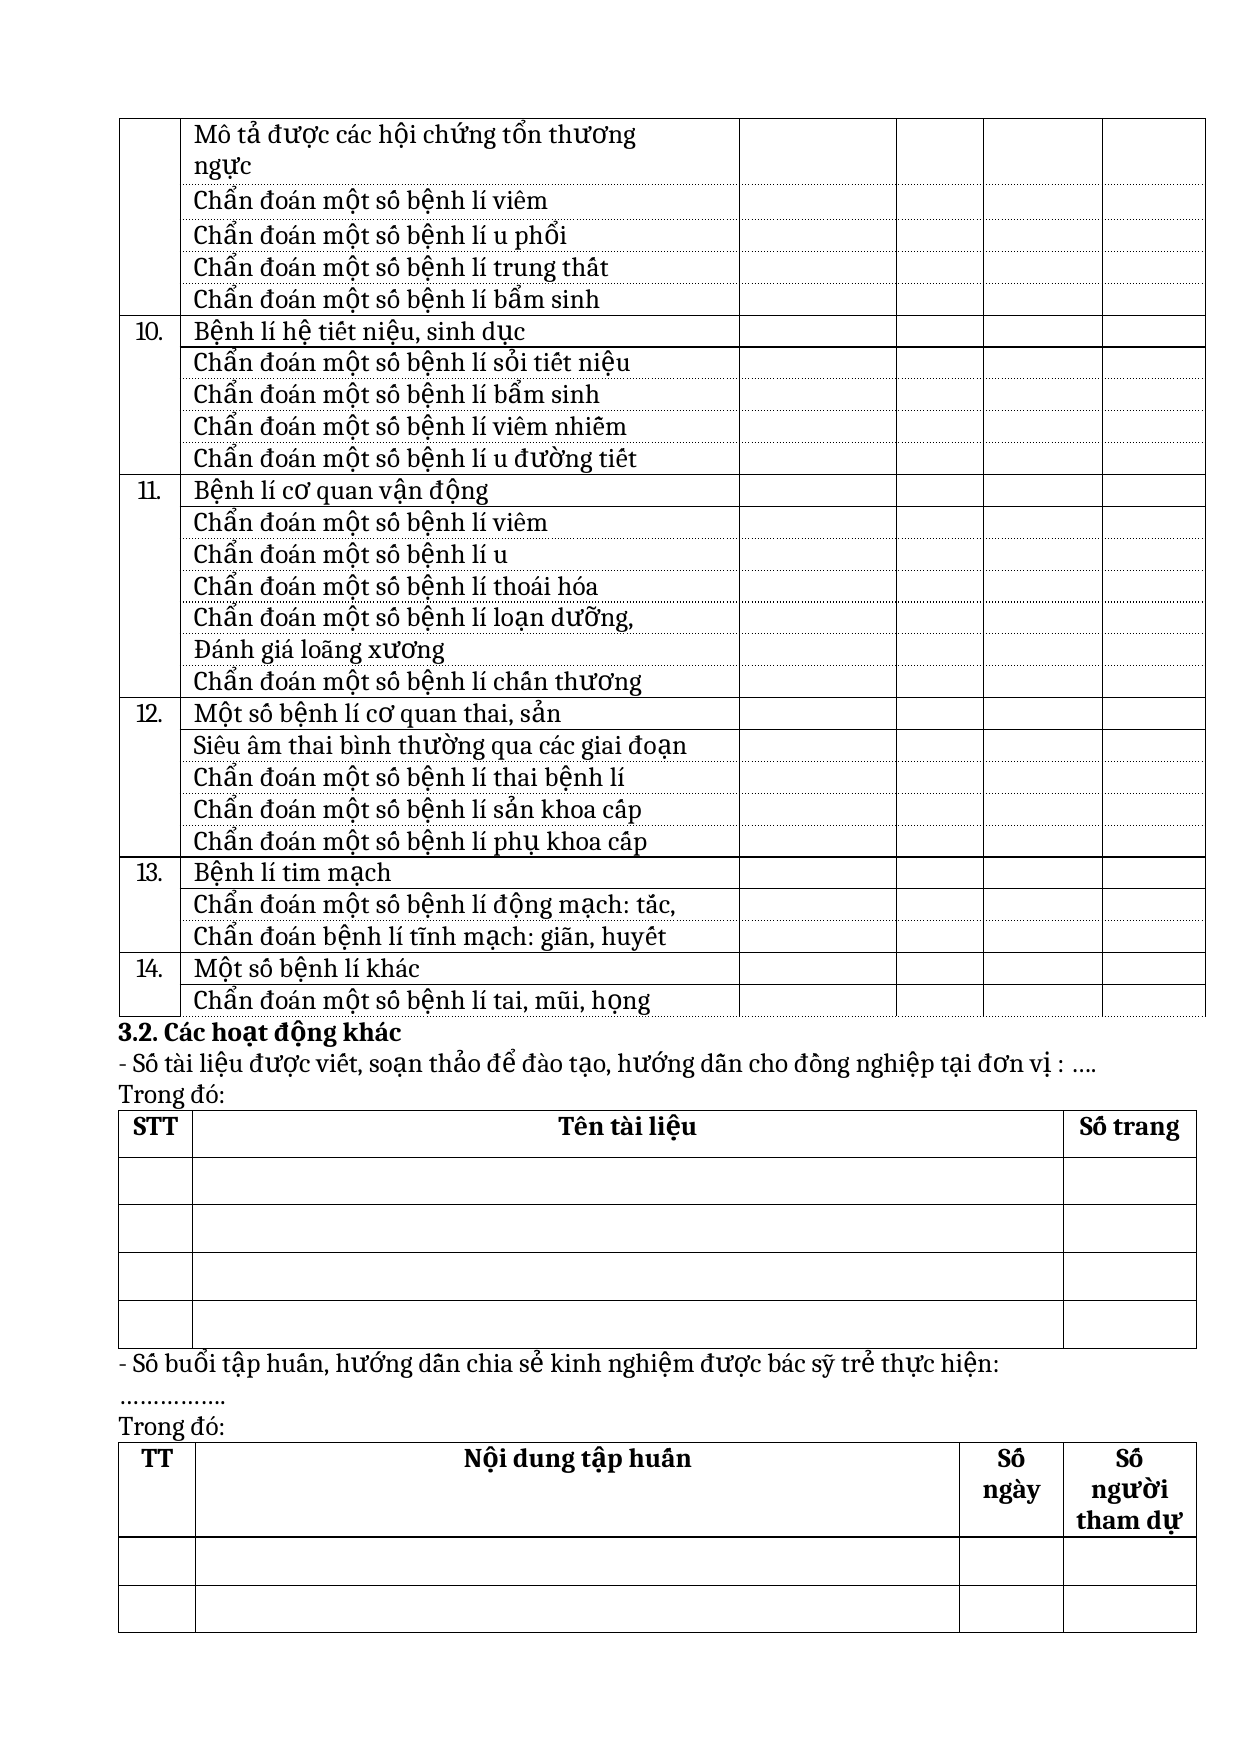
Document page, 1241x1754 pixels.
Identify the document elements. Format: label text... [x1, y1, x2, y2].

table_header STT [119, 1111, 192, 1157]
table_cell [984, 410, 1102, 442]
table_cell [1103, 219, 1205, 251]
table_cell [897, 665, 983, 697]
table_cell Bệnh lí hệ tiết niệu, sinh dục [181, 316, 739, 346]
table_cell [960, 1538, 1063, 1584]
table_cell [740, 219, 896, 251]
table_cell [1103, 378, 1205, 410]
table_cell [897, 507, 983, 538]
table_cell [119, 1586, 195, 1632]
table_header Số trang [1064, 1111, 1196, 1157]
table_cell [740, 119, 896, 184]
table_cell [740, 316, 896, 346]
table_cell [740, 601, 896, 633]
table_cell [119, 1301, 192, 1347]
table_cell [1103, 825, 1205, 856]
table_cell Chẩn đoán một số bệnh lí thoái hóa [181, 570, 739, 601]
table_cell Chẩn đoán bệnh lí tĩnh mạch: giãn, huyết khối [181, 920, 739, 952]
table_cell [1103, 889, 1205, 920]
table_header Số ngày [960, 1443, 1063, 1536]
table_cell [984, 507, 1102, 538]
table_cell [740, 665, 896, 697]
text - Số buổi tập huấn, hướng dẫn chia sẻ kinh nghiệm được bác sỹ trẻ thực hiện:……………. [118, 1349, 1107, 1411]
table_cell [1103, 538, 1205, 569]
table_cell [1103, 920, 1205, 952]
table_cell [897, 920, 983, 952]
table_cell [196, 1586, 959, 1632]
text Trong đó: [118, 1411, 1107, 1442]
table_cell [1103, 858, 1205, 888]
table_cell [740, 410, 896, 442]
table_cell [1103, 184, 1205, 219]
table_cell [897, 698, 983, 729]
table_cell Chẩn đoán một số bệnh lí phụ khoa cấp cứu [181, 825, 739, 856]
table_cell [984, 184, 1102, 219]
table_cell [984, 219, 1102, 251]
table_cell [897, 119, 983, 184]
table_cell [193, 1158, 1063, 1204]
table_cell [897, 283, 983, 314]
table_cell [1103, 410, 1205, 442]
table_cell Chẩn đoán một số bệnh lí viêm [181, 184, 739, 219]
table_cell [119, 1205, 192, 1252]
table_cell [740, 507, 896, 538]
table_cell [740, 953, 896, 984]
table_cell [897, 184, 983, 219]
table_cell [1103, 251, 1205, 283]
table_cell [897, 953, 983, 984]
table_cell [984, 475, 1102, 506]
table_cell [897, 633, 983, 665]
table_header Tên tài liệu [193, 1111, 1063, 1157]
table_cell Siêu âm thai bình thường qua các giai đoạn [181, 730, 739, 761]
table_cell [1064, 1253, 1196, 1300]
table_cell [960, 1586, 1063, 1632]
table_cell [984, 283, 1102, 314]
table_cell [1103, 475, 1205, 506]
table_cell [740, 858, 896, 888]
table_cell Bệnh lí cơ quan vận động [181, 475, 739, 506]
table_cell [1103, 698, 1205, 729]
table_cell [1103, 570, 1205, 601]
table_cell [897, 378, 983, 410]
table_header TT [119, 1443, 195, 1536]
table_cell [897, 889, 983, 920]
table_cell [740, 730, 896, 761]
table_cell [740, 889, 896, 920]
table_cell [984, 793, 1102, 824]
table_cell [740, 761, 896, 793]
table_cell [1064, 1158, 1196, 1204]
table_cell [897, 793, 983, 824]
table_cell Chẩn đoán một số bệnh lí sỏi tiết niệu [181, 348, 739, 378]
table_cell [984, 920, 1102, 952]
table_cell [1064, 1586, 1196, 1632]
table_cell [1064, 1538, 1196, 1584]
table_cell Chẩn đoán một số bệnh lí tai, mũi, họng [181, 985, 739, 1016]
table_cell [984, 251, 1102, 283]
table_cell Chẩn đoán một số bệnh lí viêm [181, 507, 739, 538]
table_cell Đánh giá loãng xương [181, 633, 739, 665]
table_cell [119, 1538, 195, 1584]
table_cell [897, 538, 983, 569]
table_cell [740, 633, 896, 665]
table_cell [740, 251, 896, 283]
table_cell [740, 570, 896, 601]
table_cell [897, 219, 983, 251]
table_cell Một số bệnh lí khác [181, 953, 739, 984]
table_cell 9. [120, 119, 180, 314]
table_cell [984, 316, 1102, 346]
table_cell Chẩn đoán một số bệnh lí u phổi [181, 219, 739, 251]
table_cell [1103, 665, 1205, 697]
table_cell Chẩn đoán một số bệnh lí bẩm sinh [181, 283, 739, 314]
table_cell [984, 348, 1102, 378]
table_cell Chẩn đoán một số bệnh lí u đường tiết tiệu [181, 442, 739, 474]
table_cell [984, 889, 1102, 920]
table_cell Chẩn đoán một số bệnh lí động mạch: tắc, phình động mạch chi, chủ, cảnh, thận [181, 889, 739, 920]
table_cell [1103, 985, 1205, 1016]
table_cell Chẩn đoán một số bệnh lí u [181, 538, 739, 569]
table_cell [897, 858, 983, 888]
table_cell [897, 475, 983, 506]
table_cell [1064, 1301, 1196, 1347]
table_cell Chẩn đoán một số bệnh lí thai bệnh lí [181, 761, 739, 793]
table_cell [740, 475, 896, 506]
table_cell Chẩn đoán một số bệnh lí viêm nhiễm [181, 410, 739, 442]
table_cell [897, 825, 983, 856]
table_cell [1103, 761, 1205, 793]
table_cell [1103, 730, 1205, 761]
table_cell [897, 985, 983, 1016]
table_cell [984, 858, 1102, 888]
table_cell [740, 825, 896, 856]
table_cell [1103, 793, 1205, 824]
table_cell [984, 665, 1102, 697]
table_header Số người tham dự [1064, 1443, 1196, 1536]
table_cell [897, 601, 983, 633]
table_cell [740, 793, 896, 824]
table_cell [1103, 283, 1205, 314]
table_cell [984, 538, 1102, 569]
table_cell [897, 442, 983, 474]
table_cell [897, 730, 983, 761]
table_cell [984, 953, 1102, 984]
table_cell [1103, 119, 1205, 184]
table_cell [740, 378, 896, 410]
table_cell [1103, 316, 1205, 346]
table_cell [984, 633, 1102, 665]
text 3.2. Các hoạt động khác [118, 1017, 1107, 1048]
table_cell Chẩn đoán một số bệnh lí chấn thương [181, 665, 739, 697]
table_cell 10. [120, 316, 180, 474]
table_cell [740, 698, 896, 729]
table_cell [193, 1301, 1063, 1347]
table_cell [984, 601, 1102, 633]
table_cell [1103, 442, 1205, 474]
table_cell [1103, 507, 1205, 538]
table_header Nội dung tập huấn [196, 1443, 959, 1536]
table_cell [984, 119, 1102, 184]
table_cell [740, 184, 896, 219]
text Trong đó: [118, 1079, 1107, 1110]
table_cell Mô tả được các hội chứng tổn thương ngực [181, 119, 739, 184]
table_cell [984, 730, 1102, 761]
table_cell [897, 348, 983, 378]
table_cell [740, 985, 896, 1016]
table_cell [740, 348, 896, 378]
table_cell Chẩn đoán một số bệnh lí sản khoa cấp cứu [181, 793, 739, 824]
table_cell [897, 410, 983, 442]
table_cell Chẩn đoán một số bệnh lí loạn dưỡng, loạn sản [181, 601, 739, 633]
table_cell [1064, 1205, 1196, 1252]
table_cell [1103, 953, 1205, 984]
table_cell [1103, 601, 1205, 633]
table_cell [897, 570, 983, 601]
text - Số tài liệu được viết, soạn thảo để đào tạo, hướng dẫn cho đồng nghiệp tại đơn vị : …. [118, 1048, 1196, 1079]
table_cell [193, 1253, 1063, 1300]
table_cell [740, 442, 896, 474]
table_cell 12. [120, 698, 180, 856]
table_cell [740, 538, 896, 569]
table_cell [984, 761, 1102, 793]
table_cell [740, 283, 896, 314]
table_cell [897, 316, 983, 346]
table_cell Bệnh lí tim mạch [181, 858, 739, 888]
table_cell [984, 698, 1102, 729]
table_cell Chẩn đoán một số bệnh lí bẩm sinh [181, 378, 739, 410]
table_cell [984, 570, 1102, 601]
table_cell [984, 442, 1102, 474]
table_cell 14. [120, 953, 180, 1016]
table_cell [984, 378, 1102, 410]
table_cell [196, 1538, 959, 1584]
table_cell [984, 985, 1102, 1016]
table_cell [897, 251, 983, 283]
table_cell [1103, 348, 1205, 378]
table_cell 13. [120, 858, 180, 952]
table_cell [193, 1205, 1063, 1252]
table_cell Một số bệnh lí cơ quan thai, sản [181, 698, 739, 729]
table_cell 11. [120, 475, 180, 697]
table_cell [119, 1158, 192, 1204]
table_cell [1103, 633, 1205, 665]
table_cell Chẩn đoán một số bệnh lí trung thất [181, 251, 739, 283]
table_cell [740, 920, 896, 952]
table_cell [897, 761, 983, 793]
table_cell [119, 1253, 192, 1300]
table_cell [984, 825, 1102, 856]
